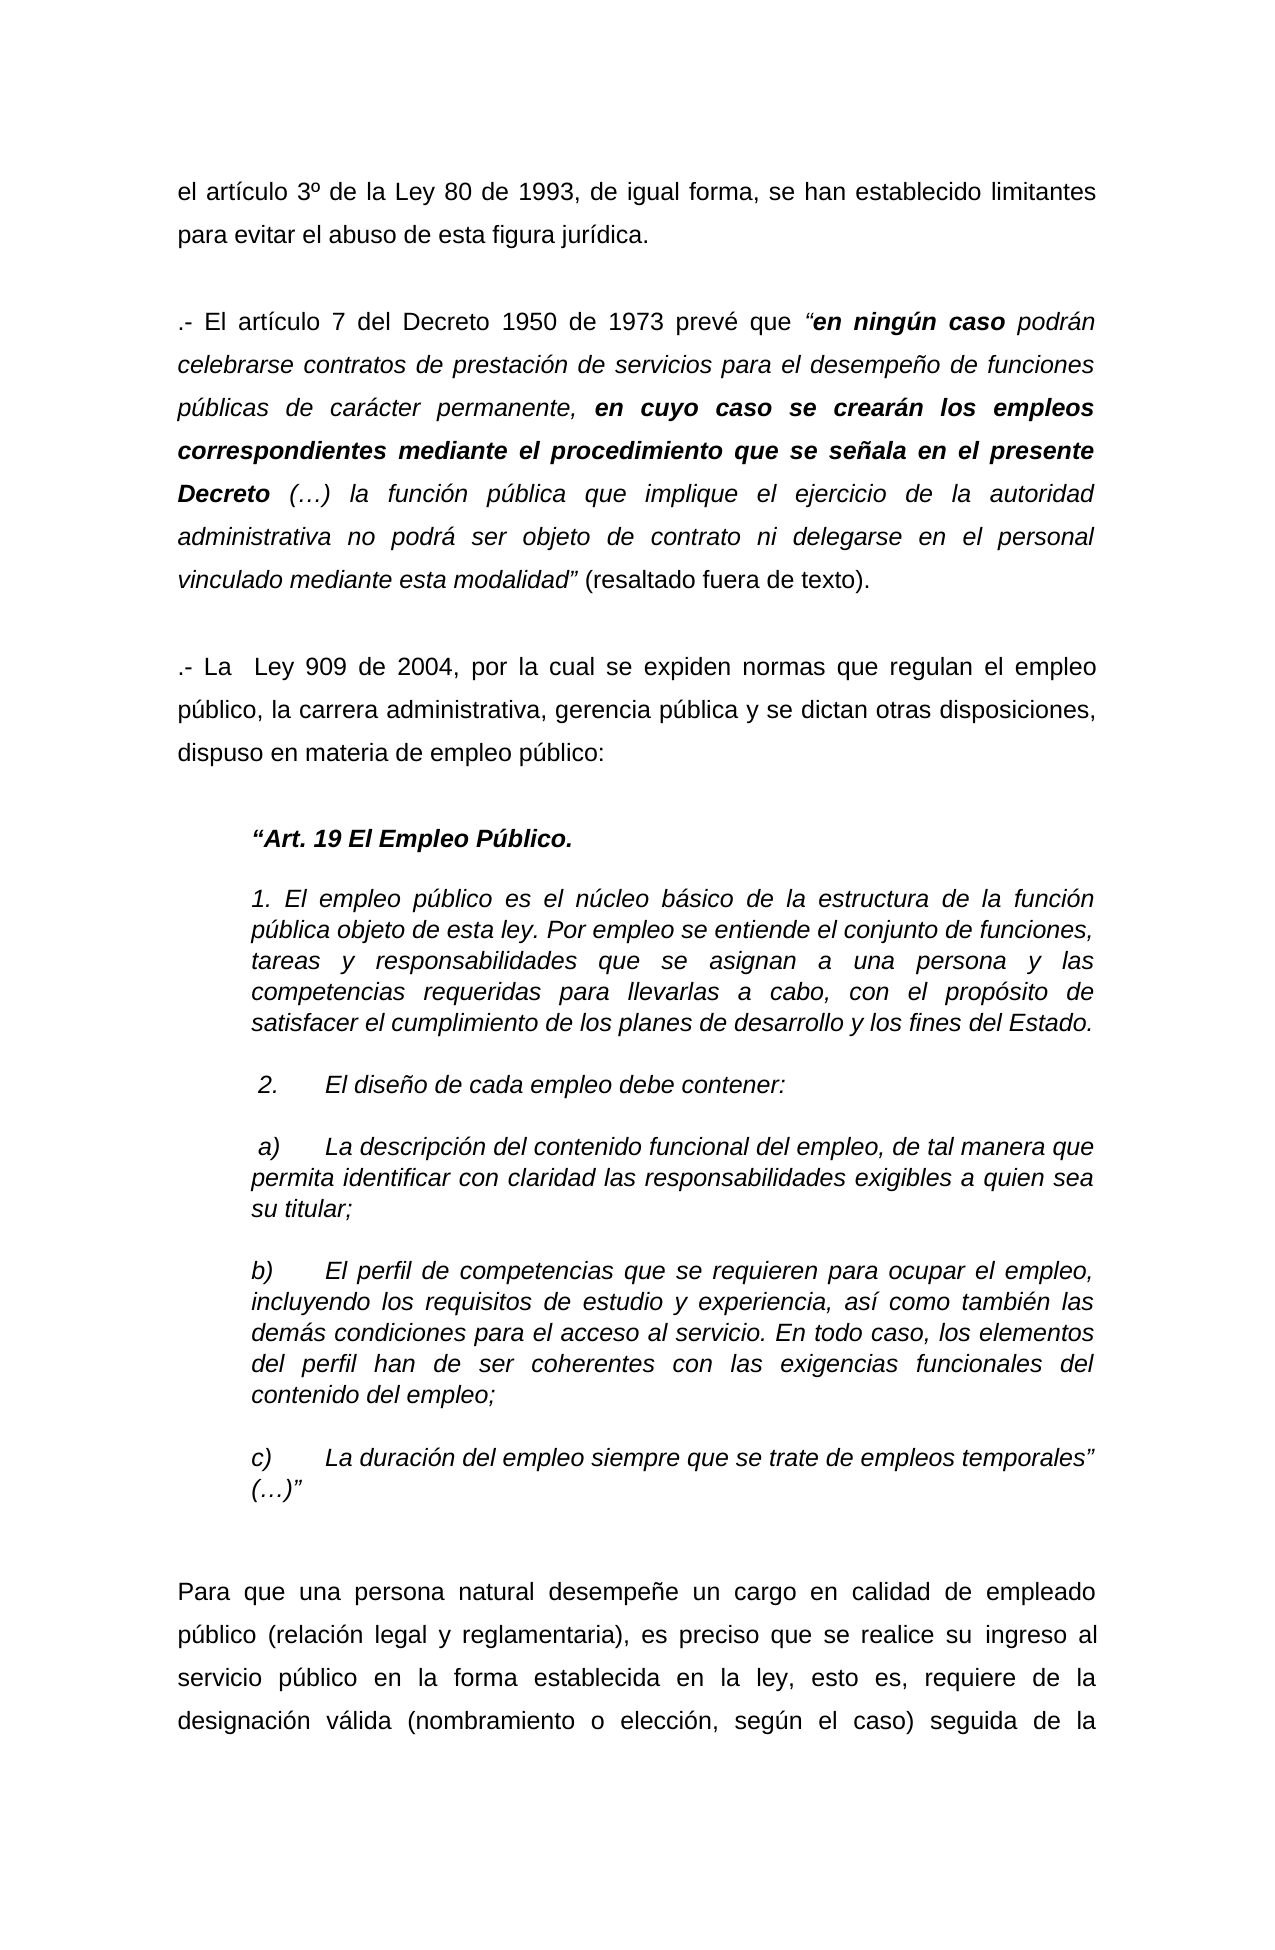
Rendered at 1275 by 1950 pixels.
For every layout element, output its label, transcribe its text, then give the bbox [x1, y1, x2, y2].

text 2. El diseño de cada empleo debe contener: [251, 1070, 1098, 1099]
text a) La descripción del contenido funcional del empleo, de tal manera que permita identificar con claridad las responsabilidades exigibles a quien sea su titular; [251, 1132, 1098, 1223]
text 1. El empleo público es el núcleo básico de la estructura de la función pública objeto de esta ley. Por empleo se entiende el conjunto de funciones, tareas y responsabilidades que se asignan a una persona y las competencias requeridas para llevarlas a cabo, con el propósito de satisfacer el cumplimiento de los planes de desarrollo y los fines del Estado. [251, 884, 1098, 1037]
text .- La Ley 909 de 2004, por la cual se expiden normas que regulan el empleo público, la carrera administrativa, gerencia pública y se dictan otras disposiciones, dispuso en materia de empleo público: [177, 652, 1098, 767]
text .- El artículo 7 del Decreto 1950 de 1973 prevé que “en ningún caso podrán celebrarse contratos de prestación de servicios para el desempeño de funciones públicas de carácter permanente, en cuyo caso se crearán los empleos correspondientes mediante el procedimiento que se señala en el presente Decreto (…) la función pública que implique el ejercicio de la autoridad administrativa no podrá ser objeto de contrato ni delegarse en el personal vinculado mediante esta modalidad” (resaltado fuera de texto). [177, 307, 1098, 594]
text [177, 1577, 1098, 1735]
text “Art. 19 El Empleo Público. [251, 824, 1098, 853]
text b) El perfil de competencias que se requieren para ocupar el empleo, incluyendo los requisitos de estudio y experiencia, así como también las demás condiciones para el acceso al servicio. En todo caso, los elementos del perfil han de ser coherentes con las exigencias funcionales del contenido del empleo; [251, 1256, 1098, 1409]
text c) La duración del empleo siempre que se trate de empleos temporales” (…)” [251, 1443, 1098, 1502]
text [177, 177, 1098, 249]
